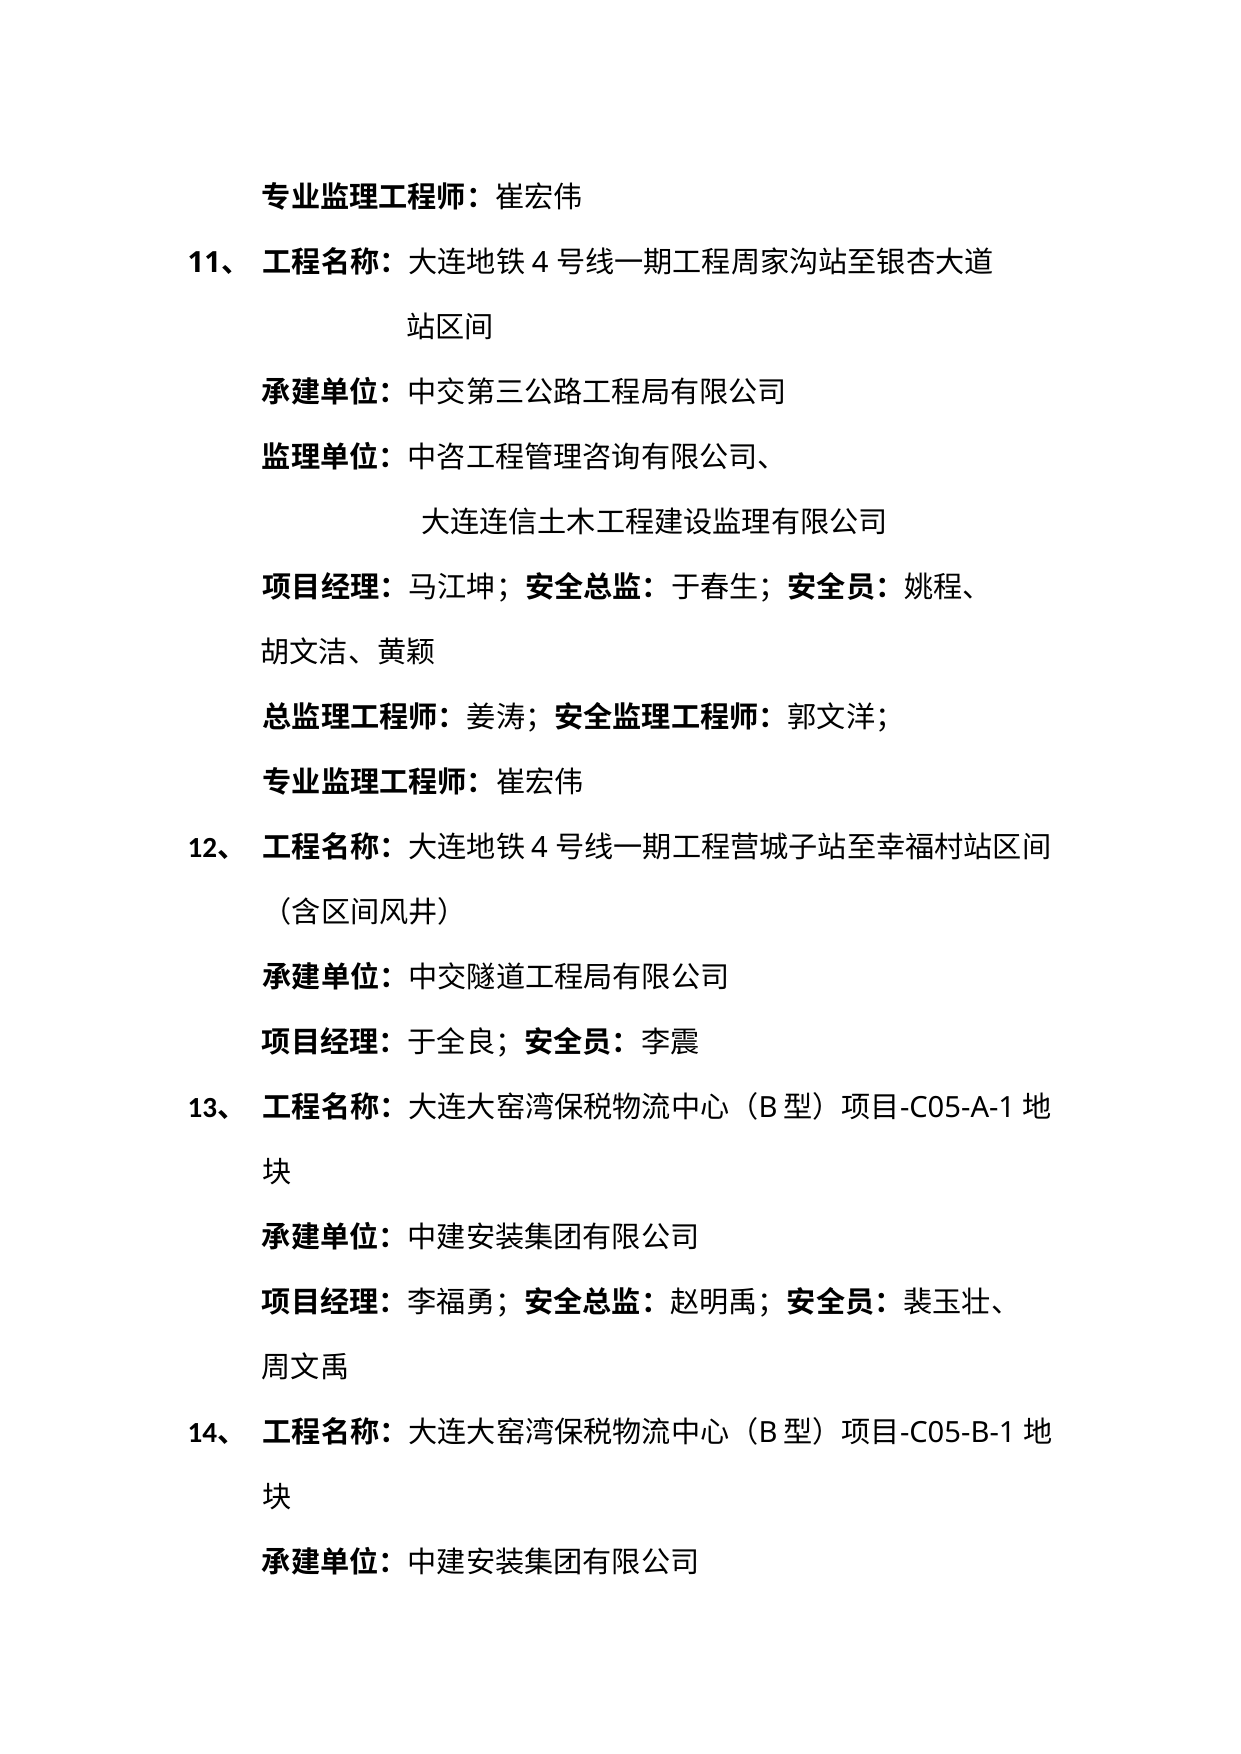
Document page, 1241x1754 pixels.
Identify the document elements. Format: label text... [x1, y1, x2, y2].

list 工程名称：大连大窑湾保税物流中心（B型）项目-C05-A-1 地块 [187, 1072, 1053, 1202]
list 承建单位：中交第三公路工程局有限公司 [262, 357, 1053, 422]
list 承建单位：中建安装集团有限公司 [262, 1527, 1053, 1592]
list 工程名称：大连地铁4 号线一期工程营城子站至幸福村站区间（含区间风井） [187, 812, 1053, 942]
list 承建单位：中建安装集团有限公司 [262, 1202, 1053, 1267]
list 专业监理工程师：崔宏伟 [262, 747, 1053, 812]
list 项目经理：马江坤；安全总监：于春生；安全员：姚程、 [262, 552, 1053, 617]
list 总监理工程师：姜涛；安全监理工程师：郭文洋； [262, 682, 1053, 747]
list 工程名称：大连地铁 4 号线一期工程周家沟站至银杏大道 [187, 227, 1053, 292]
list 承建单位：中交隧道工程局有限公司 [262, 942, 1053, 1007]
list 站区间 [262, 292, 1053, 357]
list 工程名称：大连大窑湾保税物流中心（B型）项目-C05-B-1 地块 [187, 1397, 1053, 1527]
text 大连连信土木工程建设监理有限公司 [187, 487, 1053, 552]
list 监理单位：中咨工程管理咨询有限公司、 [203, 422, 1053, 487]
text 胡文洁、黄颖 [187, 617, 1053, 682]
list 项目经理：李福勇；安全总监：赵明禹；安全员：裴玉壮、 [203, 1267, 1053, 1332]
list 专业监理工程师：崔宏伟 [203, 162, 1053, 227]
list 项目经理：于全良；安全员：李震 [203, 1007, 1053, 1072]
list 周文禹 [203, 1332, 1053, 1397]
